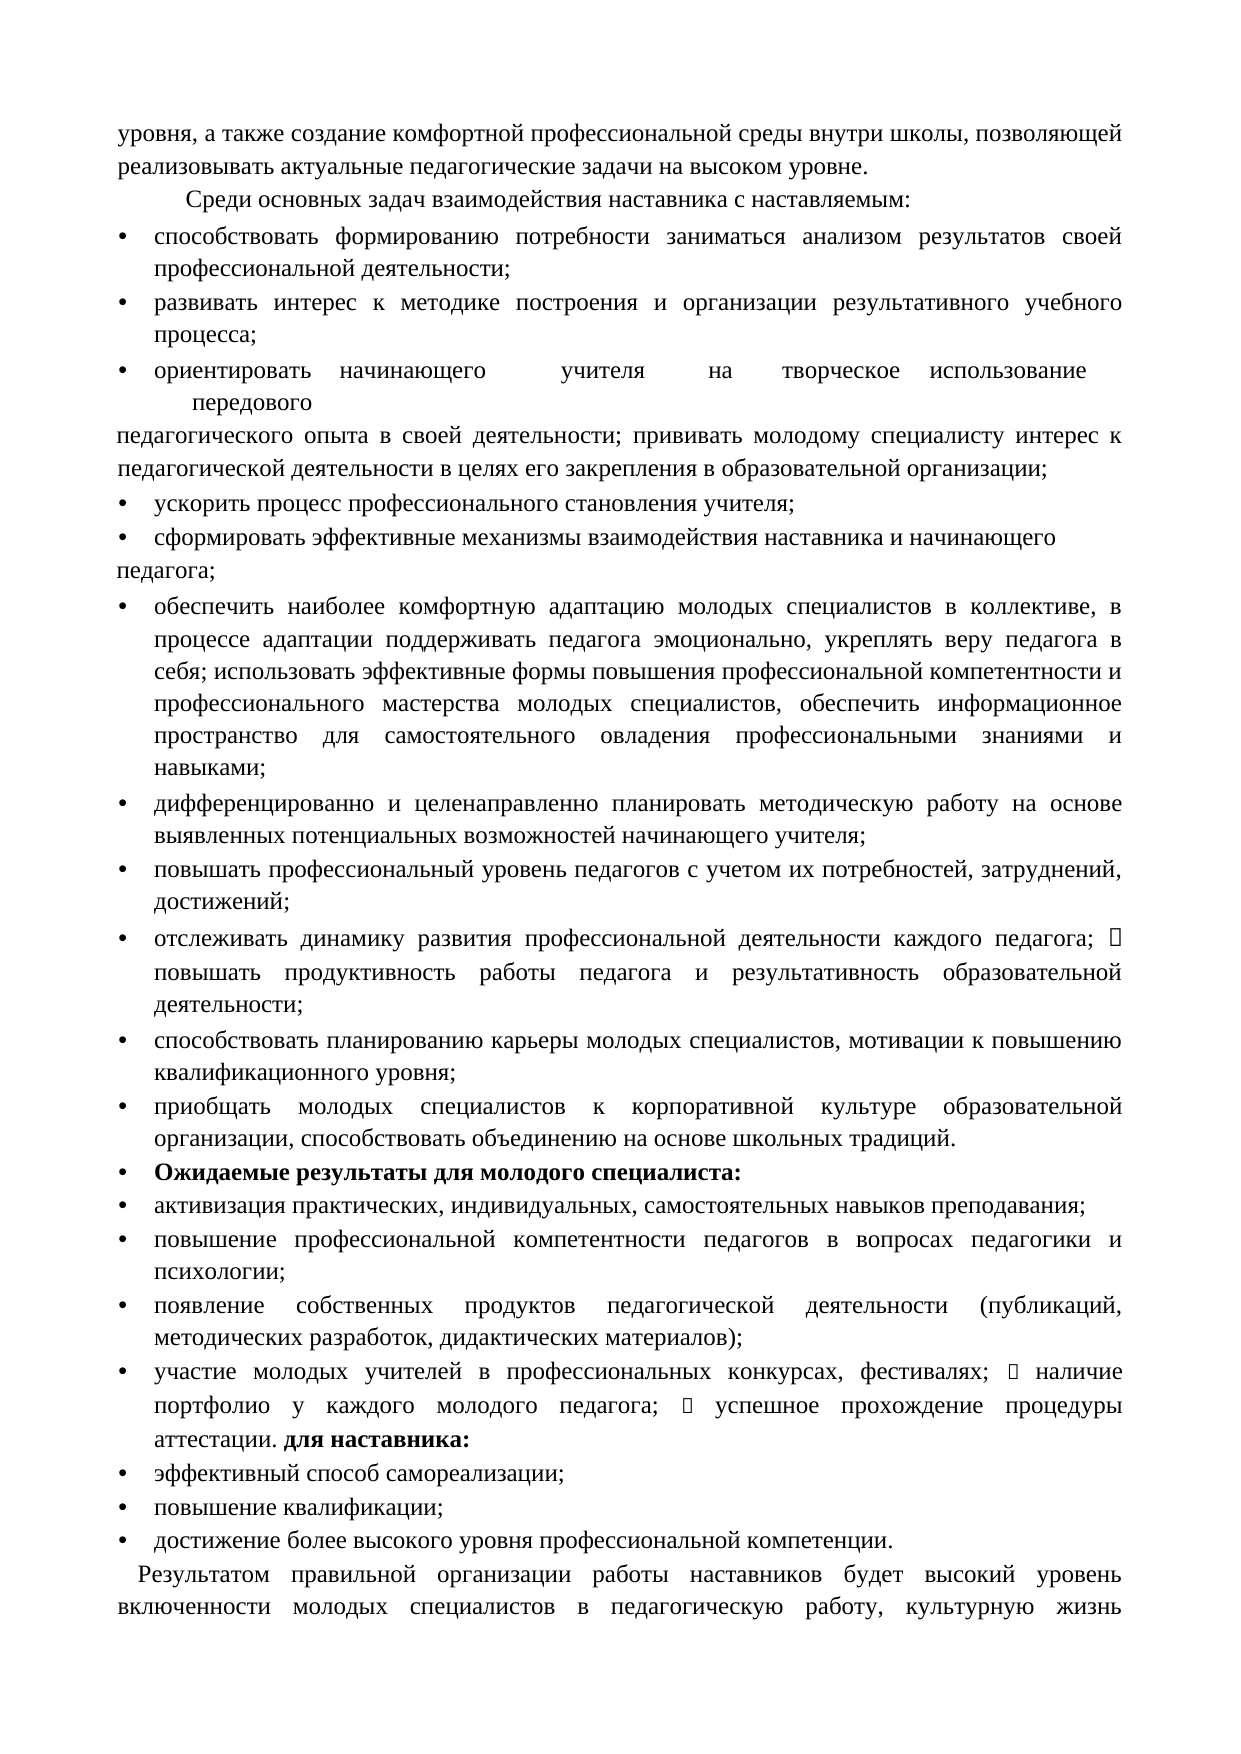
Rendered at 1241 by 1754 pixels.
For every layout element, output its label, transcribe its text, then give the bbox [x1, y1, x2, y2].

list участие молодых учителей в профессиональных конкурсах, фестивалях;  наличие портфолио у каждого молодого педагога;  успешное прохождение процедуры аттестации. для наставника: [118, 1356, 1123, 1453]
list эффективный способ самореализации; [118, 1458, 1123, 1487]
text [116, 118, 1123, 179]
list отслеживать динамику развития профессиональной деятельности каждого педагога;  повышать продуктивность работы педагога и результативность образовательной деятельности; [118, 920, 1123, 1018]
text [116, 1559, 1123, 1620]
list развивать интерес к методике построения и организации результативного учебного процесса; [118, 287, 1123, 348]
text педагога; [116, 556, 1123, 584]
list способствовать формированию потребности заниматься анализом результатов своей профессиональной деятельности; [118, 221, 1123, 282]
text Среди основных задач взаимодействия наставника с наставляемым: [116, 184, 1127, 213]
list ускорить процесс профессионального становления учителя; [118, 488, 1123, 517]
list ориентировать начинающего учителя на творческое использование передового [118, 354, 1123, 416]
list Ожидаемые результаты для молодого специалиста: [118, 1157, 1123, 1186]
list повышать профессиональный уровень педагогов с учетом их потребностей, затруднений, достижений; [118, 854, 1123, 915]
list достижение более высокого уровня профессиональной компетенции. [118, 1525, 1123, 1554]
list повышение профессиональной компетентности педагогов в вопросах педагогики и психологии; [118, 1224, 1123, 1285]
list способствовать планированию карьеры молодых специалистов, мотивации к повышению квалификационного уровня; [118, 1025, 1123, 1086]
list активизация практических, индивидуальных, самостоятельных навыков преподавания; [118, 1191, 1123, 1219]
list дифференцированно и целенаправленно планировать методическую работу на основе выявленных потенциальных возможностей начинающего учителя; [118, 788, 1123, 849]
list приобщать молодых специалистов к корпоративной культуре образовательной организации, способствовать объединению на основе школьных традиций. [118, 1091, 1123, 1152]
list появление собственных продуктов педагогической деятельности (публикаций, методических разработок, дидактических материалов); [118, 1290, 1123, 1351]
list обеспечить наиболее комфортную адаптацию молодых специалистов в коллективе, в процессе адаптации поддерживать педагога эмоционально, укреплять веру педагога в себя; использовать эффективные формы повышения профессиональной компетентности и профессионального мастерства молодых специалистов, обеспечить информационное пространство для самостоятельного овладения профессиональными знаниями и навыками; [118, 591, 1123, 781]
list сформировать эффективные механизмы взаимодействия наставника и начинающего [118, 522, 1123, 551]
text педагогического опыта в своей деятельности; прививать молодому специалисту интерес к педагогической деятельности в целях его закрепления в образовательной организации; [116, 420, 1123, 481]
list повышение квалификации; [118, 1492, 1123, 1521]
